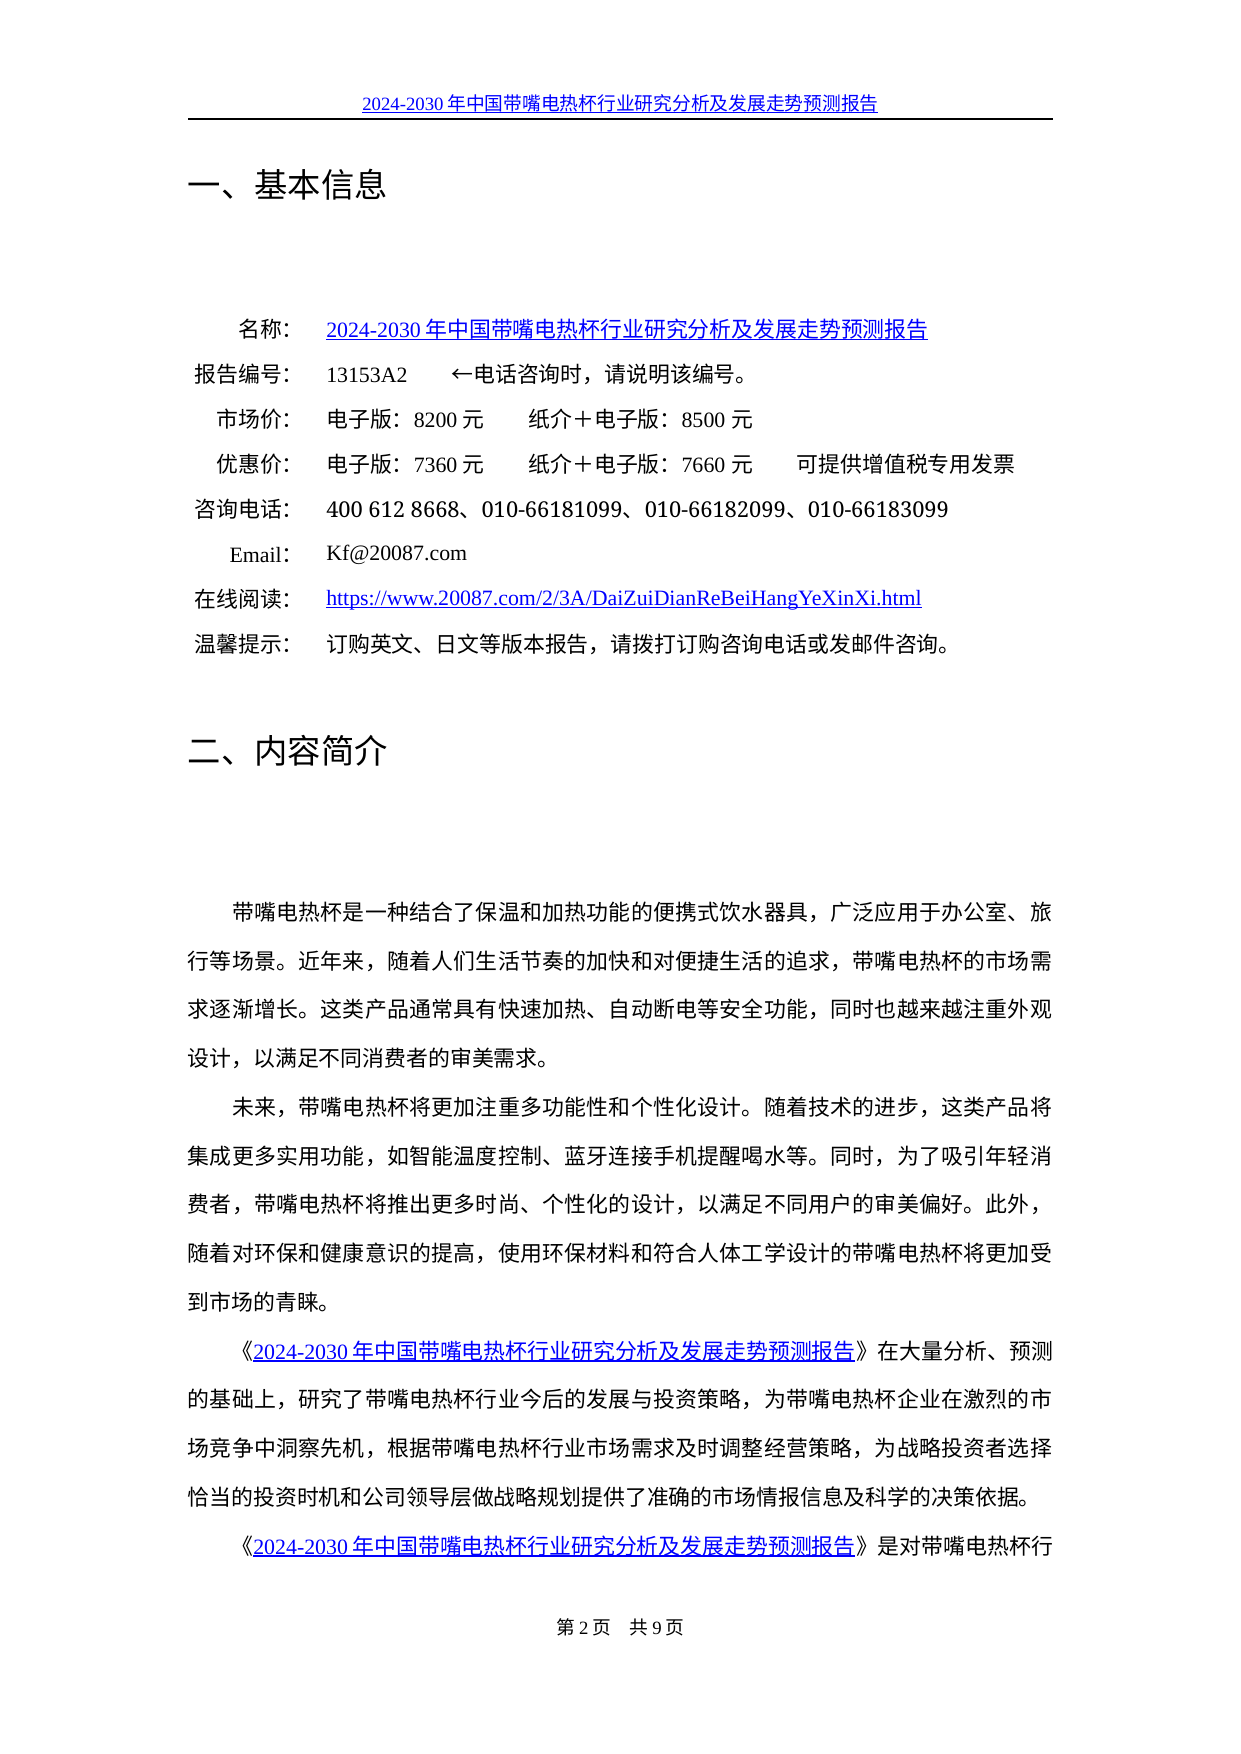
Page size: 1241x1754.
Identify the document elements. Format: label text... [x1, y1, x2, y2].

table_cell 400 612 8668、010-66181099、010-66182099、010-66183099 [315, 492, 1073, 537]
table_cell Email： [167, 537, 315, 582]
table_cell 订购英文、日文等版本报告，请拨打订购咨询电话或发邮件咨询。 [315, 627, 1073, 672]
table_cell 13153A2 ←电话咨询时，请说明该编号。 [315, 357, 1073, 402]
table_cell 温馨提示： [167, 627, 315, 672]
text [187, 894, 1053, 1561]
table_cell 电子版：7360 元 纸介＋电子版：7660 元 可提供增值税专用发票 [315, 447, 1073, 492]
table_header 2024-2030年中国带嘴电热杯行业研究分析及发展走势预测报告 [315, 312, 1073, 357]
table_cell Kf@20087.com [315, 537, 1073, 582]
table_cell 咨询电话： [167, 492, 315, 537]
table_cell 优惠价： [167, 447, 315, 492]
table_cell 在线阅读： [167, 582, 315, 627]
table_header 名称： [167, 312, 315, 357]
table_cell 报告编号： [167, 357, 315, 402]
title 一、基本信息 [187, 150, 1053, 215]
table_cell 市场价： [167, 402, 315, 447]
table_cell 电子版：8200 元 纸介＋电子版：8500 元 [315, 402, 1073, 447]
table_cell [315, 582, 1073, 627]
title 二、内容简介 [187, 717, 1053, 782]
